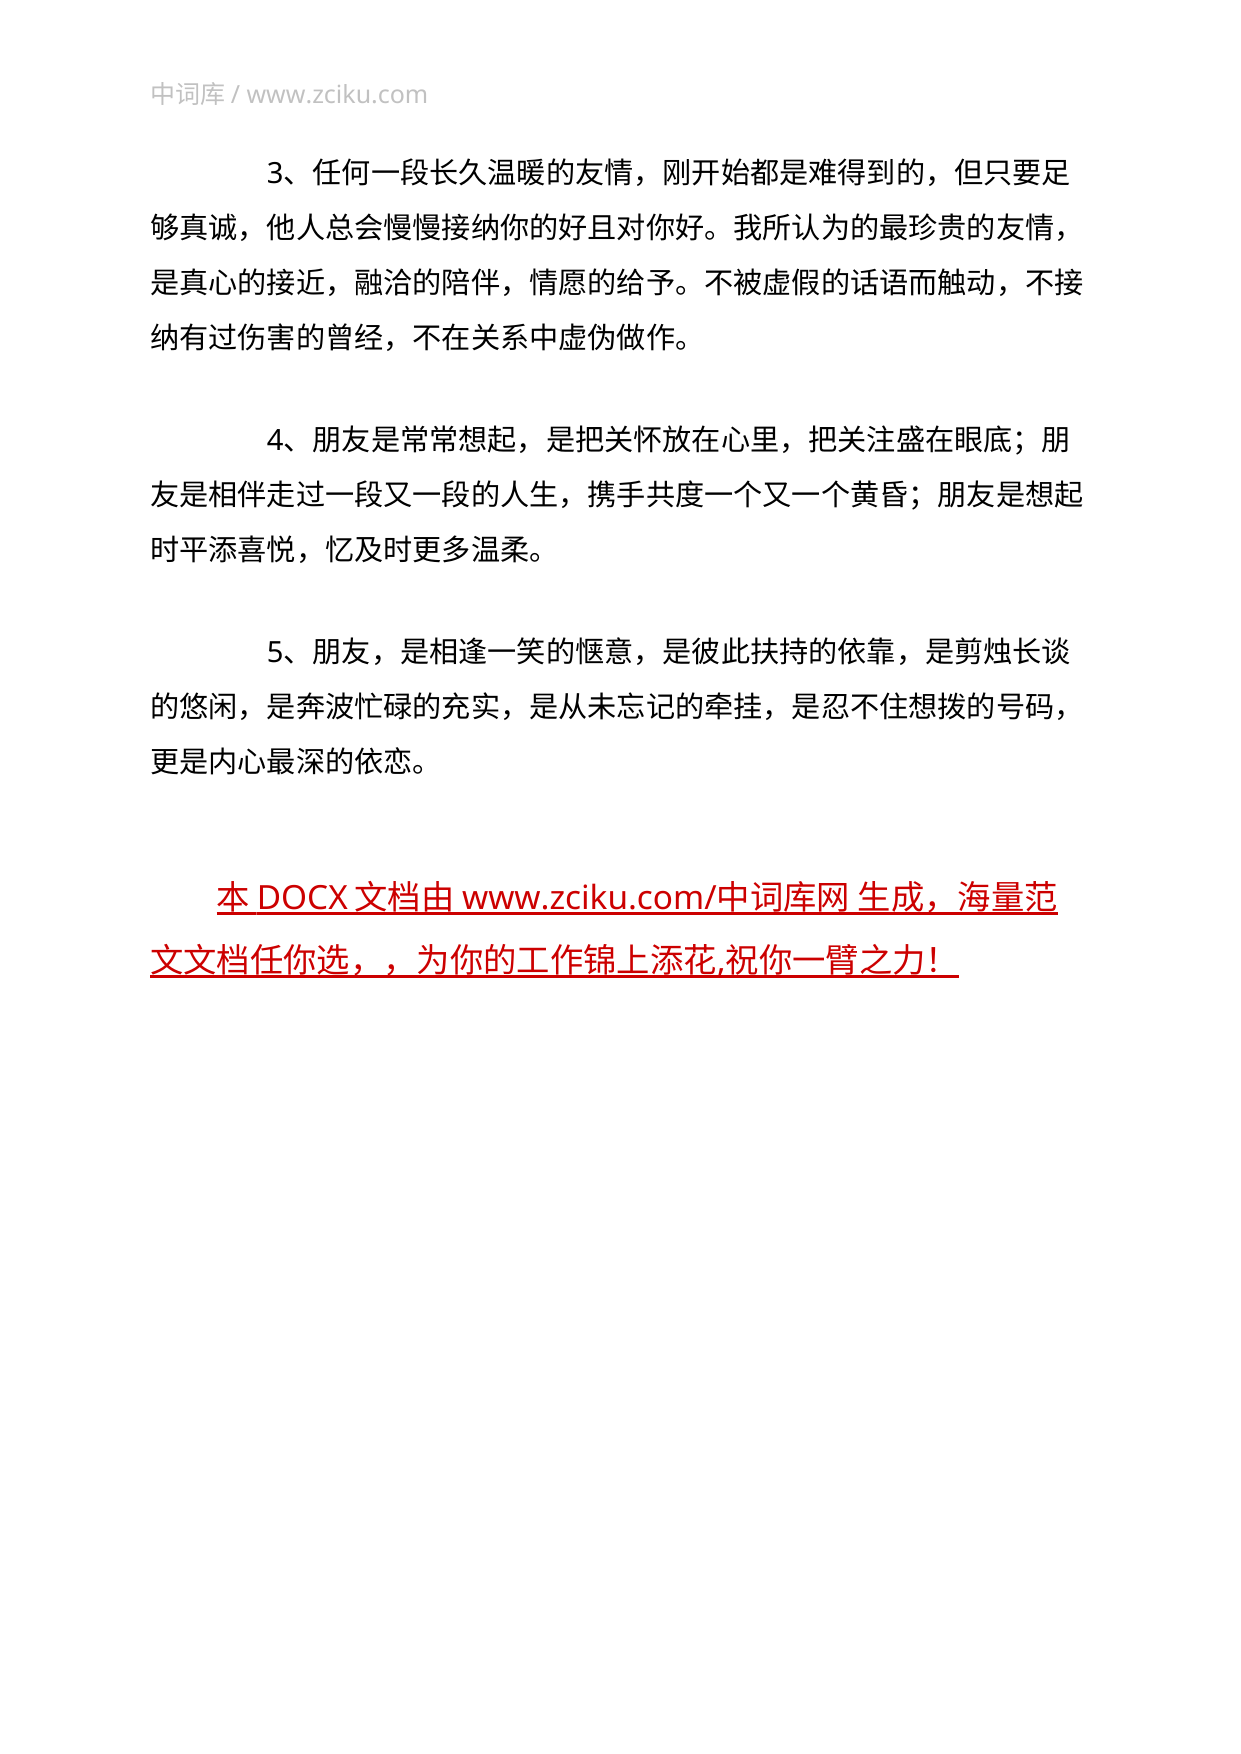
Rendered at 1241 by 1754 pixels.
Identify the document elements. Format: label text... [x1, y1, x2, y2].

text 5、朋友，是相逢一笑的惬意，是彼此扶持的依靠，是剪烛长谈的悠闲，是奔波忙碌的充实，是从未忘记的牵挂，是忍不住想拨的号码，更是内心最深的依恋。 [150, 628, 1090, 780]
text 本DOCX文档由 www.zciku.com/中词库网 生成，海量范文文档任你选，，为你的工作锦上添花,祝你一臂之力！ [150, 871, 1090, 982]
text 3、任何一段长久温暖的友情，刚开始都是难得到的，但只要足够真诚，他人总会慢慢接纳你的好且对你好。我所认为的最珍贵的友情，是真心的接近，融洽的陪伴，情愿的给予。不被虚假的话语而触动，不接纳有过伤害的曾经，不在关系中虚伪做作。 [150, 150, 1090, 357]
text 4、朋友是常常想起，是把关怀放在心里，把关注盛在眼底；朋友是相伴走过一段又一段的人生，携手共度一个又一个黄昏；朋友是想起时平添喜悦，忆及时更多温柔。 [150, 417, 1090, 569]
